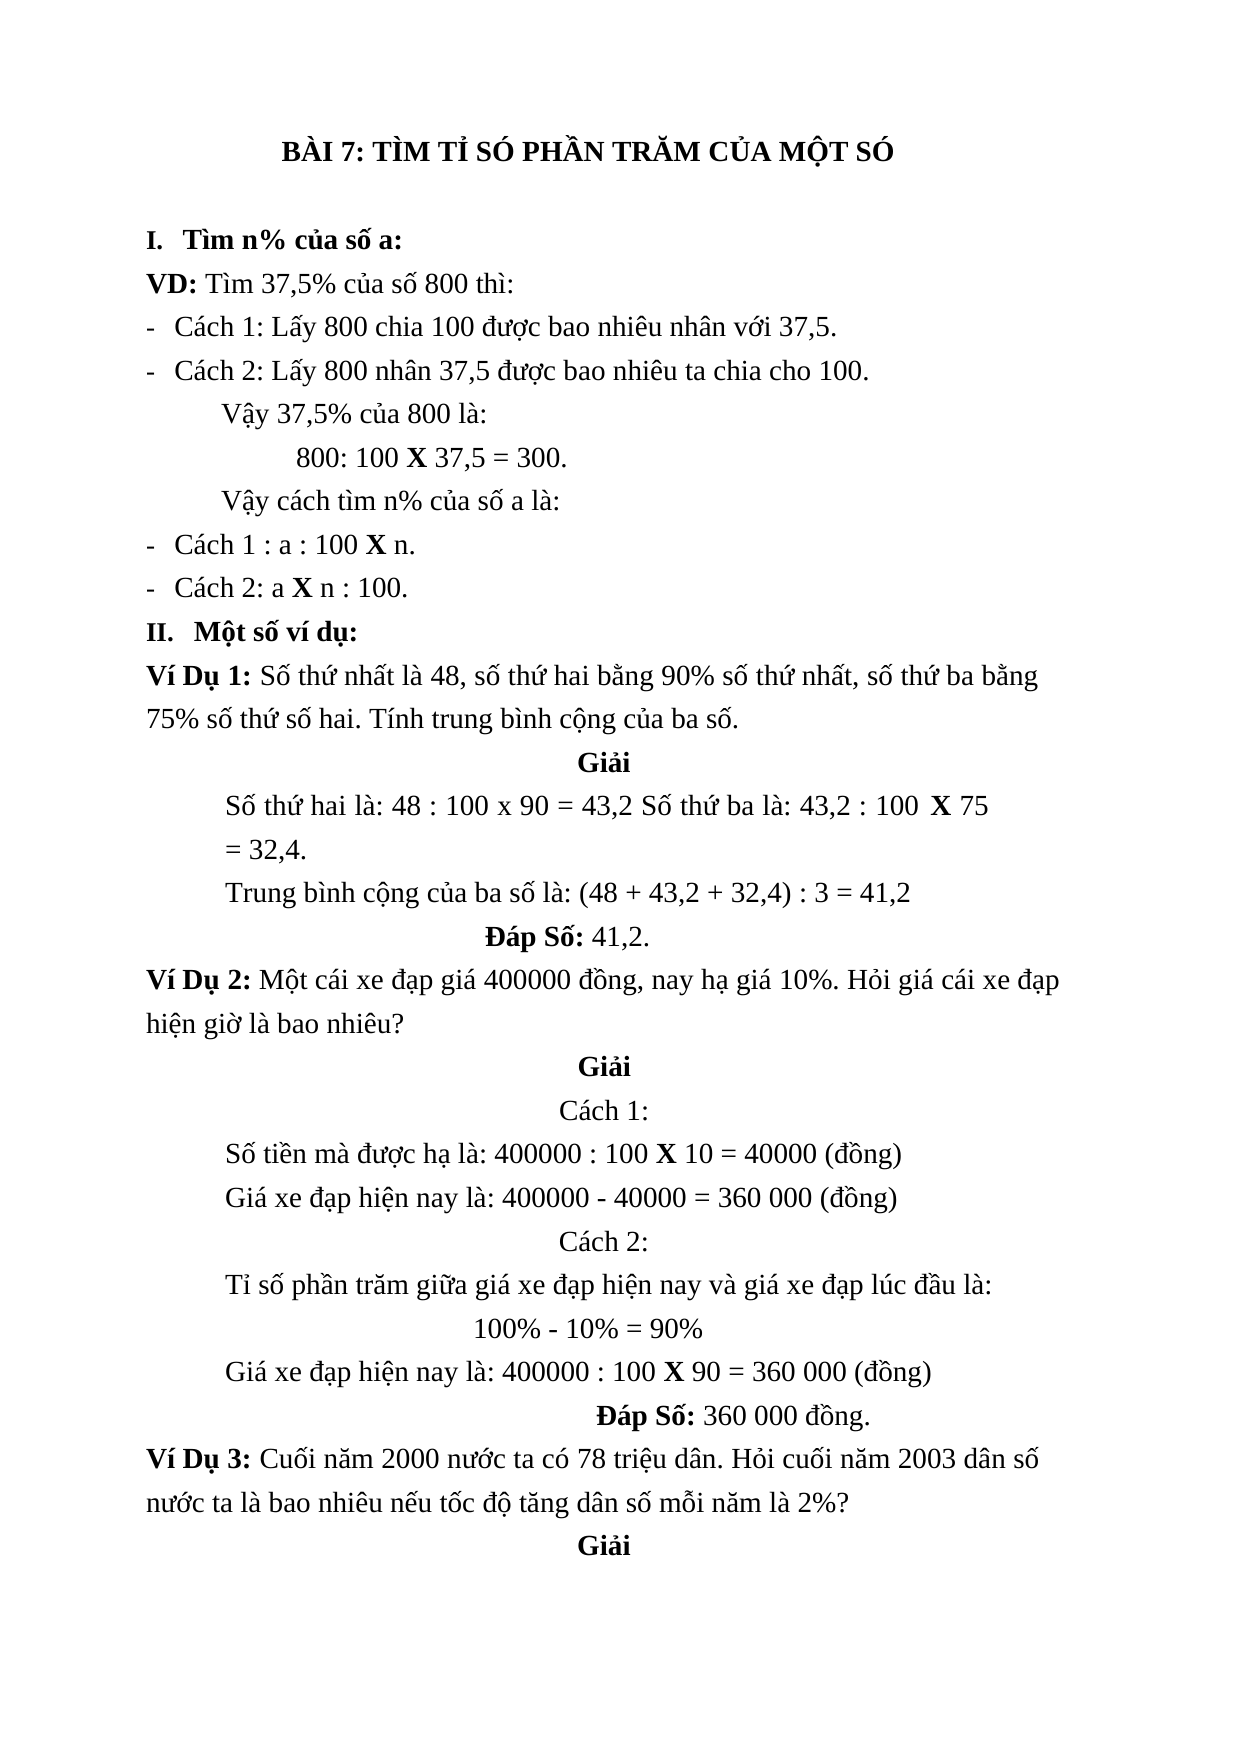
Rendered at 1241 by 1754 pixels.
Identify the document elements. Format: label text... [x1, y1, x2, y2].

text Đáp Số: 41,2. [146, 911, 988, 955]
subtitle Tìm n% của số a: [146, 215, 1061, 258]
text Số tiền mà được hạ là: 400000 : 100 X 10 = 40000 (đồng) [146, 1129, 1061, 1173]
text Tỉ số phần trăm giữa giá xe đạp hiện nay và giá xe đạp lúc đầu là: [146, 1260, 1061, 1303]
list Cách 2: a X n : 100. [146, 563, 1061, 607]
list Một số ví dụ: [146, 607, 1061, 650]
subtitle BÀI 7: TÌM TỈ SÓ PHẦN TRĂM CỦA MỘT SÓ [146, 134, 1030, 167]
text Vậy cách tìm n% của số a là: [146, 476, 1061, 519]
subtitle Giải [146, 737, 1061, 781]
text Ví Dụ 1: Số thứ nhất là 48, số thứ hai bằng 90% số thứ nhất, số thứ ba bằng 75% số thứ số hai. Tính trung bình cộng của ba số. [146, 650, 1041, 737]
list Cách 2: Lấy 800 nhân 37,5 được bao nhiêu ta chia cho 100. [146, 345, 1061, 389]
list Cách 1: Lấy 800 chia 100 được bao nhiêu nhân với 37,5. [146, 302, 1061, 345]
text Giải [146, 1042, 1062, 1086]
text Đáp Số: 360 000 đồng. [521, 1390, 1061, 1434]
text Cách 1: [146, 1086, 1062, 1129]
text Cách 2: [146, 1216, 1061, 1260]
text Giá xe đạp hiện nay là: 400000 - 40000 = 360 000 (đồng) [146, 1173, 1061, 1216]
text Vậy 37,5% của 800 là: [146, 389, 1061, 432]
text VD: Tìm 37,5% của số 800 thì: [146, 258, 1061, 302]
text Giá xe đạp hiện nay là: 400000 : 100 X 90 = 360 000 (đồng) [146, 1347, 1061, 1390]
text Ví Dụ 2: Một cái xe đạp giá 400000 đồng, nay hạ giá 10%. Hỏi giá cái xe đạp hiện giờ là bao nhiêu? [146, 955, 1061, 1042]
text Số thứ hai là: 48 : 100 x 90 = 43,2 Số thứ ba là: 43,2 : 100 X 75 = 32,4. [225, 781, 988, 868]
text Ví Dụ 3: Cuối năm 2000 nước ta có 78 triệu dân. Hỏi cuối năm 2003 dân số nước ta là bao nhiêu nếu tốc độ tăng dân số mỗi năm là 2%? [146, 1434, 1041, 1521]
list Cách 1 : a : 100 X n. [146, 519, 1061, 563]
text Trung bình cộng của ba số là: (48 + 43,2 + 32,4) : 3 = 41,2 [146, 868, 988, 911]
subtitle Giải [146, 1521, 1061, 1564]
text 100% - 10% = 90% [146, 1303, 1030, 1347]
text 800: 100 X 37,5 = 300. [221, 432, 1061, 476]
